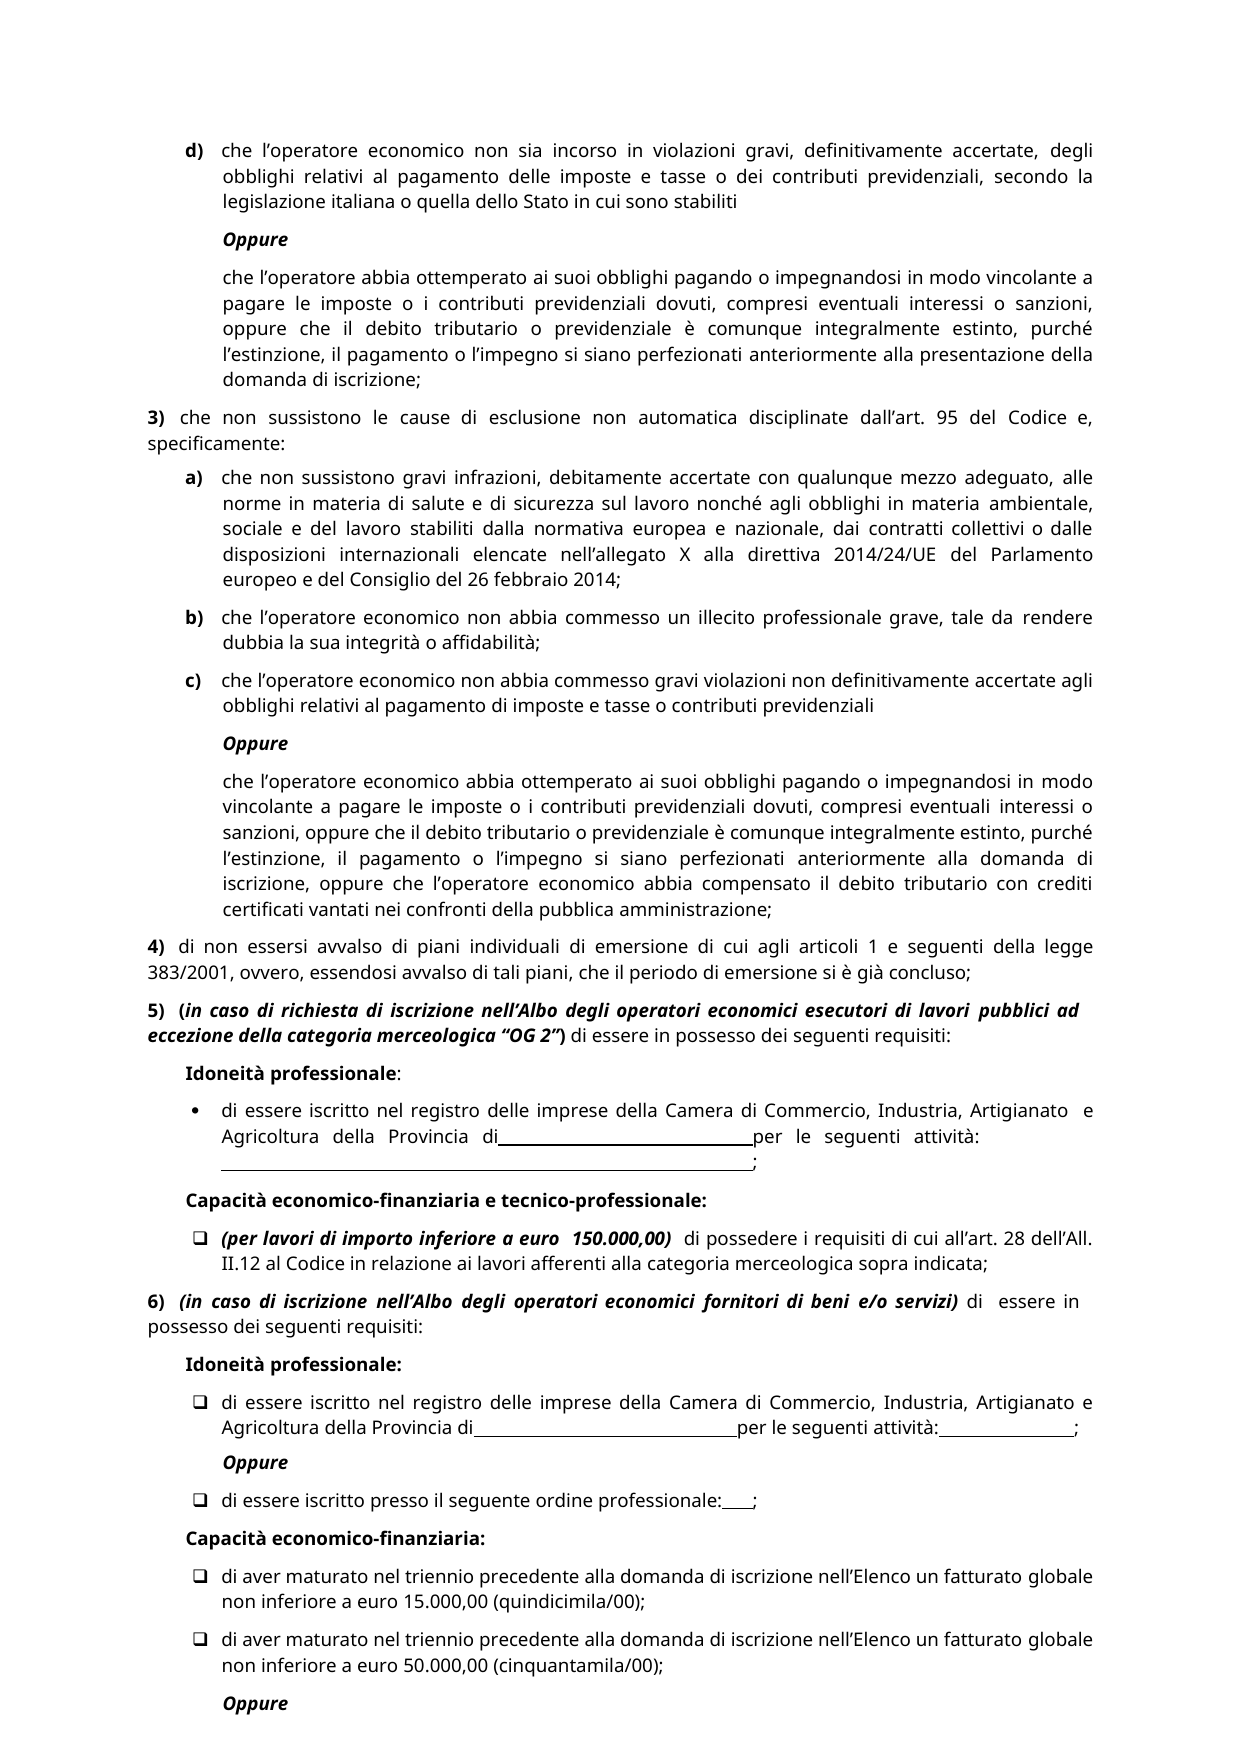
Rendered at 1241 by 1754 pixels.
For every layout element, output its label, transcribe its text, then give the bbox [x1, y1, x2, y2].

list di aver maturato nel triennio precedente alla domanda di iscrizione nell’Elenco un fatturato globale non inferiore a euro 15.000,00 (quindicimila/00); [192, 1563, 1093, 1614]
subtitle Idoneità professionale: [185, 1351, 1180, 1376]
text che l’operatore abbia ottemperato ai suoi obblighi pagando o impegnandosi in modo vincolante a pagare le imposte o i contributi previdenziali dovuti, compresi eventuali interessi o sanzioni, oppure che il debito tributario o previdenziale è comunque integralmente estinto, purché l’estinzione, il pagamento o l’impegno si siano perfezionati anteriormente alla presentazione della domanda di iscrizione; [222, 264, 1093, 392]
list di essere iscritto nel registro delle imprese della Camera di Commercio, Industria, Artigianato e Agricoltura della Provincia di per le seguenti attività: ; [192, 1389, 1093, 1440]
list che l’operatore economico non sia incorso in violazioni gravi, definitivamente accertate, degli obblighi relativi al pagamento delle imposte e tasse o dei contributi previdenziali, secondo la legislazione italiana o quella dello Stato in cui sono stabiliti [185, 137, 1093, 214]
list che l’operatore economico non abbia commesso un illecito professionale grave, tale da rendere dubbia la sua integrità o affidabilità; [185, 604, 1093, 655]
subtitle Oppure [222, 227, 1180, 252]
list che non sussistono le cause di esclusione non automatica disciplinate dall’art. 95 del Codice e, specificamente: [147, 405, 1093, 456]
list che l’operatore economico non abbia commesso gravi violazioni non definitivamente accertate agli obblighi relativi al pagamento di imposte e tasse o contributi previdenziali [185, 667, 1093, 718]
list (per lavori di importo inferiore a euro 150.000,00) di possedere i requisiti di cui all’art. 28 dell’All. II.12 al Codice in relazione ai lavori afferenti alla categoria merceologica sopra indicata; [192, 1225, 1093, 1276]
list di non essersi avvalso di piani individuali di emersione di cui agli articoli 1 e seguenti della legge 383/2001, ovvero, essendosi avvalso di tali piani, che il periodo di emersione si è già concluso; [147, 934, 1093, 985]
list (in caso di richiesta di iscrizione nell’Albo degli operatori economici esecutori di lavori pubblici ad eccezione della categoria merceologica “OG 2”) di essere in possesso dei seguenti requisiti: [147, 997, 1081, 1048]
list di aver maturato nel triennio precedente alla domanda di iscrizione nell’Elenco un fatturato globale non inferiore a euro 50.000,00 (cinquantamila/00); [192, 1626, 1093, 1677]
list (in caso di iscrizione nell’Albo degli operatori economici fornitori di beni e/o servizi) di essere in possesso dei seguenti requisiti: [147, 1288, 1081, 1339]
subtitle Capacità economico-finanziaria: [185, 1525, 1180, 1551]
list che non sussistono gravi infrazioni, debitamente accertate con qualunque mezzo adeguato, alle norme in materia di salute e di sicurezza sul lavoro nonché agli obblighi in materia ambientale, sociale e del lavoro stabiliti dalla normativa europea e nazionale, dai contratti collettivi o dalle disposizioni internazionali elencate nell’allegato X alla direttiva 2014/24/UE del Parlamento europeo e del Consiglio del 26 febbraio 2014; [185, 464, 1093, 592]
text ; [221, 1149, 1180, 1174]
subtitle Oppure [222, 1449, 1180, 1474]
text che l’operatore economico abbia ottemperato ai suoi obblighi pagando o impegnandosi in modo vincolante a pagare le imposte o i contributi previdenziali dovuti, compresi eventuali interessi o sanzioni, oppure che il debito tributario o previdenziale è comunque integralmente estinto, purché l’estinzione, il pagamento o l’impegno si siano perfezionati anteriormente alla domanda di iscrizione, oppure che l’operatore economico abbia compensato il debito tributario con crediti certificati vantati nei confronti della pubblica amministrazione; [222, 768, 1093, 921]
subtitle Capacità economico-finanziaria e tecnico-professionale: [185, 1187, 1180, 1213]
subtitle Oppure [222, 731, 1180, 756]
list di essere iscritto presso il seguente ordine professionale: ; [192, 1487, 1180, 1513]
subtitle Idoneità professionale: [185, 1060, 1180, 1085]
list di essere iscritto nel registro delle imprese della Camera di Commercio, Industria, Artigianato e Agricoltura della Provincia di per le seguenti attività: [192, 1098, 1093, 1149]
subtitle Oppure [222, 1690, 1180, 1715]
